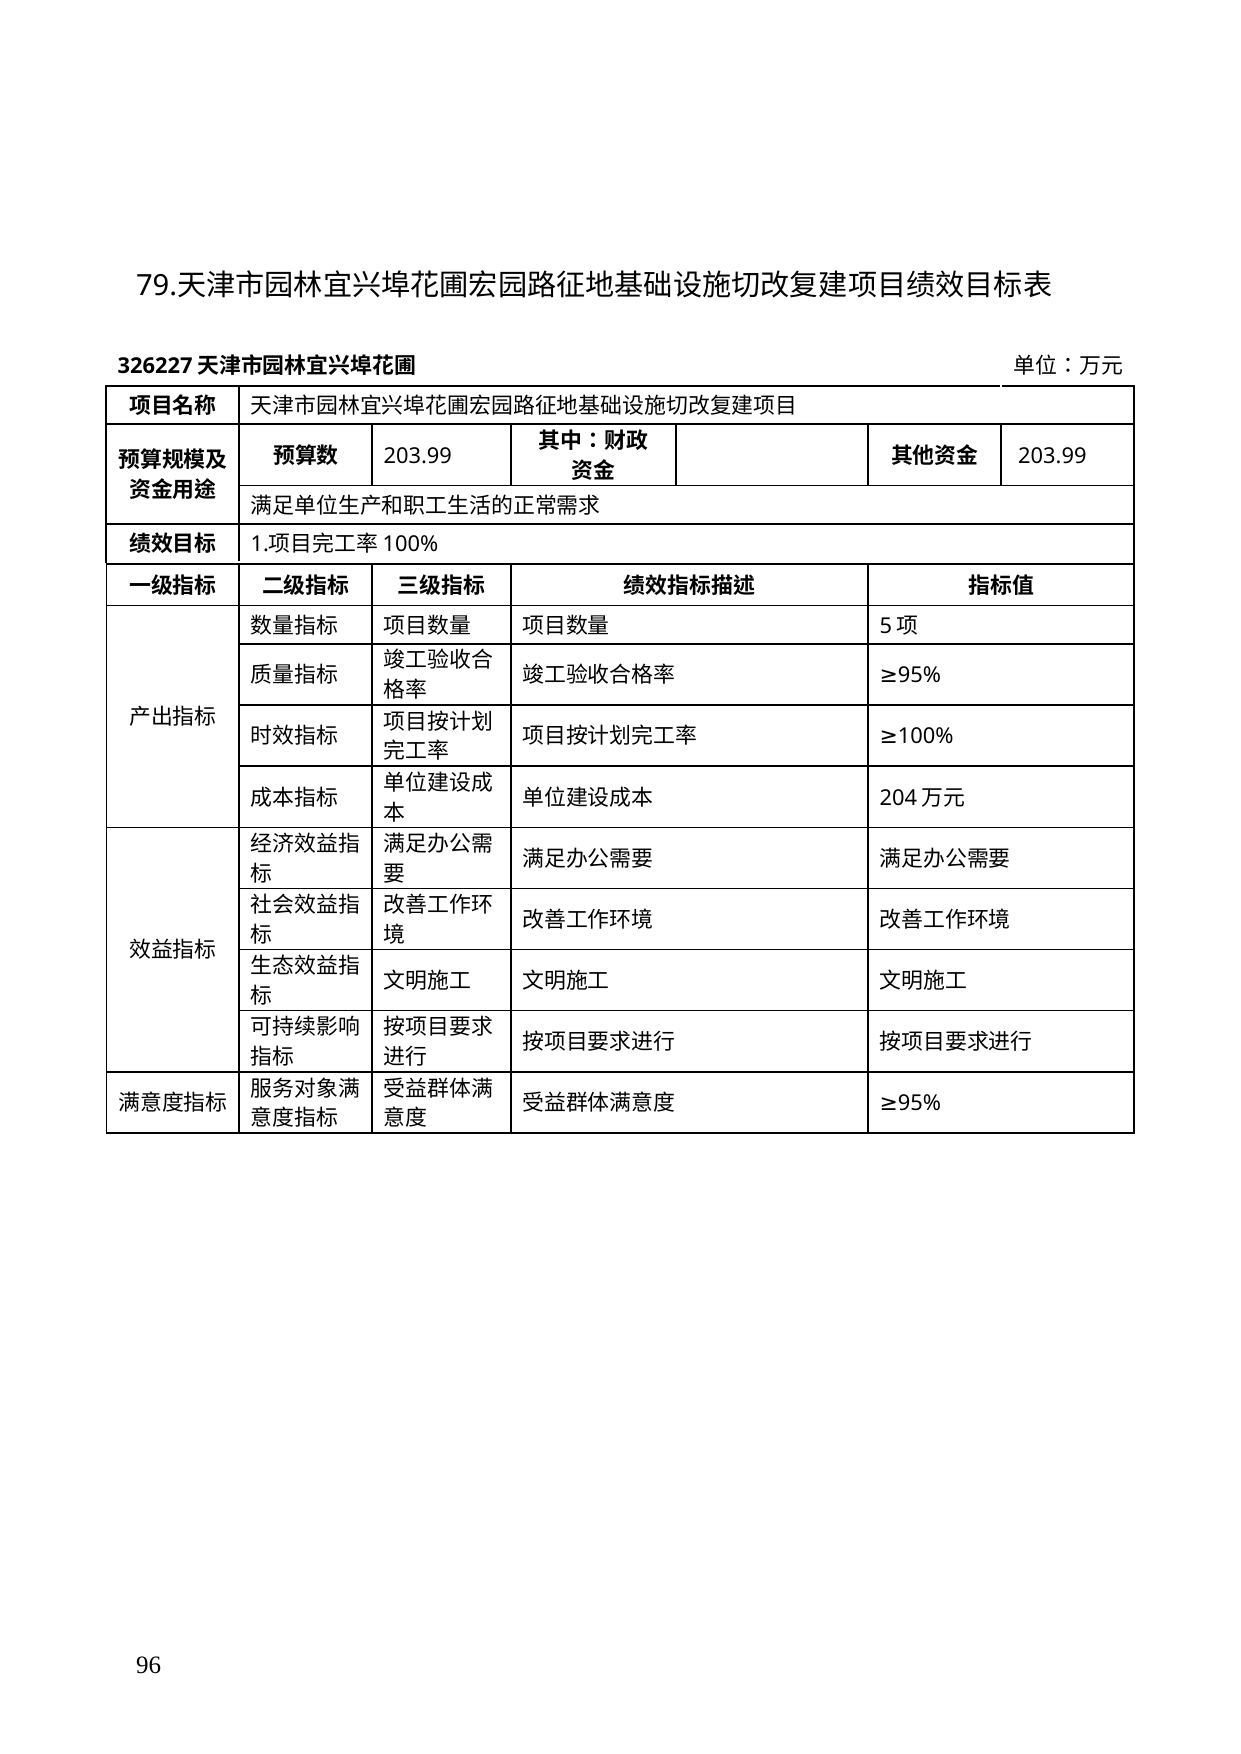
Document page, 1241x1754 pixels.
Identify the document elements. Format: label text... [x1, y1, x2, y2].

list 79.天津市园林宜兴埠花圃宏园路征地基础设施切改复建项目绩效目标表 [136, 264, 1104, 304]
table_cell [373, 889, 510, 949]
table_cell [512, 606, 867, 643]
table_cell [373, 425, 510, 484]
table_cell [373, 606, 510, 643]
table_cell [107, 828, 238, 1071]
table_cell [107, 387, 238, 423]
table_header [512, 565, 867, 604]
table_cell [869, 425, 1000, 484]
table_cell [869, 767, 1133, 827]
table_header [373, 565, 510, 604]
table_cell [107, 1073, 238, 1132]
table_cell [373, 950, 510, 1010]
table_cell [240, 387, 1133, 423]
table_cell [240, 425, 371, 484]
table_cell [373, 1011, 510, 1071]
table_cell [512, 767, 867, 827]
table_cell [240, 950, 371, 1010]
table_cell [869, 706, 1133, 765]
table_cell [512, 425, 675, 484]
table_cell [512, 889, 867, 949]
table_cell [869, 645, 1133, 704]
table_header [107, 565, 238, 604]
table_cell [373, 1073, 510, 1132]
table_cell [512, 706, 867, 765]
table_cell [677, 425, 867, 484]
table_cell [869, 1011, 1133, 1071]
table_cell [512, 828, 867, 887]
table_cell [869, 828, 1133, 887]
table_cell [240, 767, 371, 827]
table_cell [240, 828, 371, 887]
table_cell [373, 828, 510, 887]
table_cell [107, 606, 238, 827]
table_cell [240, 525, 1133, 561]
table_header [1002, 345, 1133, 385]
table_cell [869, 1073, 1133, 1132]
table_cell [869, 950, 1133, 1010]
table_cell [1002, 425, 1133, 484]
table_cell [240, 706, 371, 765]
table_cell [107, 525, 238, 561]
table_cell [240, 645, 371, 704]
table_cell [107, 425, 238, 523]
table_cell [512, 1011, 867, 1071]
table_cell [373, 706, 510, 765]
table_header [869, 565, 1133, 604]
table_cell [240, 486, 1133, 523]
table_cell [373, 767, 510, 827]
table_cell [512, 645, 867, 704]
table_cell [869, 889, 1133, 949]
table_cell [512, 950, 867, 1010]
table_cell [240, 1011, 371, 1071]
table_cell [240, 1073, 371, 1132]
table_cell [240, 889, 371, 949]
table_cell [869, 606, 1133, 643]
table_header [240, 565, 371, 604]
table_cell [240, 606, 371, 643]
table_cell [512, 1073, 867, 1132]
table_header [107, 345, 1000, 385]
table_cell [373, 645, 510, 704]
